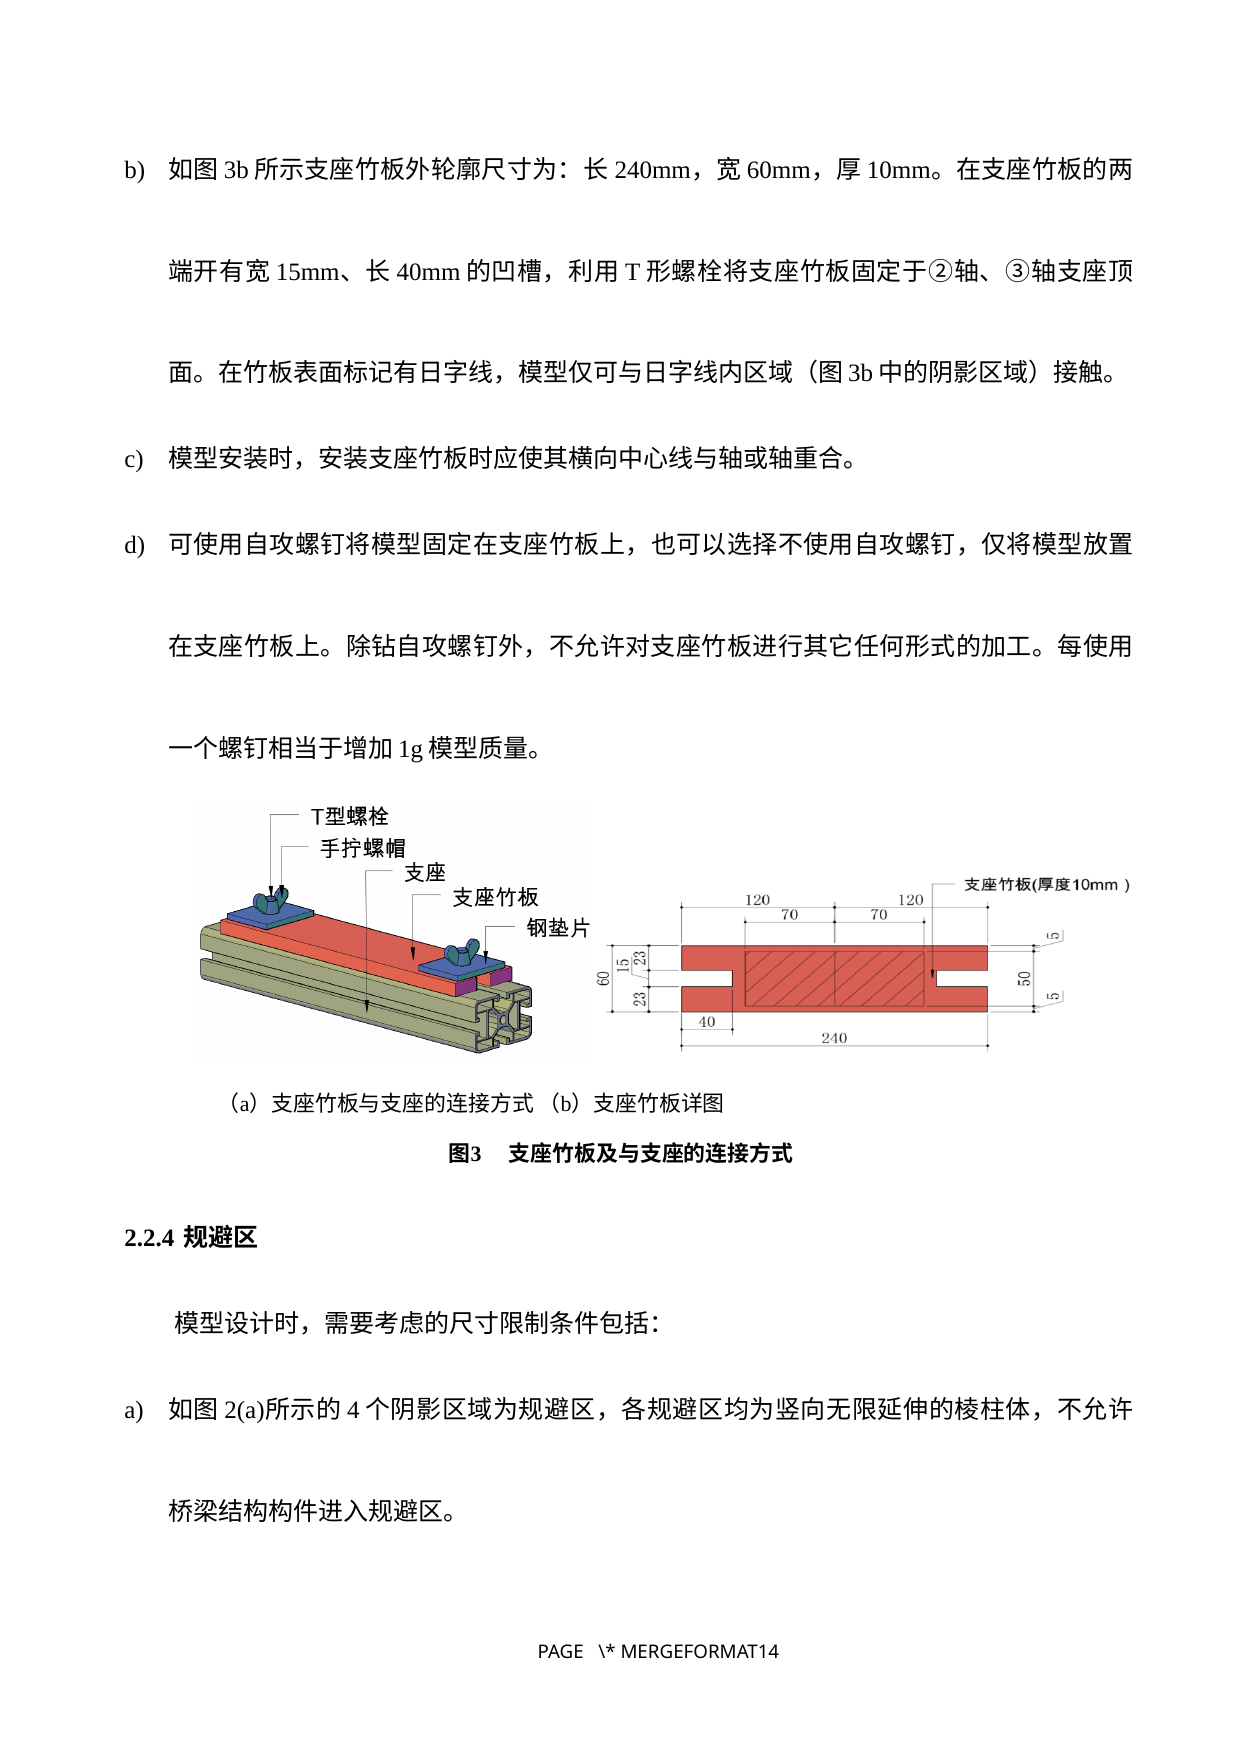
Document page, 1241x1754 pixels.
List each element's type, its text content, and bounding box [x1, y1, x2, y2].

subtitle 规避区 [124, 1201, 1134, 1269]
text 模型设计时，需要考虑的尺寸限制条件包括： [124, 1287, 1134, 1355]
subtitle 支座竹板及与支座的连接方式 [124, 1135, 1134, 1169]
list 模型安装时，安装支座竹板时应使其横向中心线与轴或轴重合。 [124, 423, 1134, 491]
text （a）支座竹板与支座的连接方式 （b）支座竹板详图 [124, 1085, 1134, 1119]
picture [190, 798, 1134, 1060]
list 可使用自攻螺钉将模型固定在支座竹板上，也可以选择不使用自攻螺钉，仅将模型放置在支座竹板上。除钻自攻螺钉外，不允许对支座竹板进行其它任何形式的加工。每使用一个螺钉相当于增加1g模型质量。 [124, 509, 1134, 781]
list 如图3b所示支座竹板外轮廓尺寸为：长240mm，宽60mm，厚10mm。在支座竹板的两端开有宽15mm、长40mm的凹槽，利用T形螺栓将支座竹板固定于②轴、③轴支座顶面。在竹板表面标记有日字线，模型仅可与日字线内区域（图3b中的阴影区域）接触。 [124, 133, 1134, 405]
